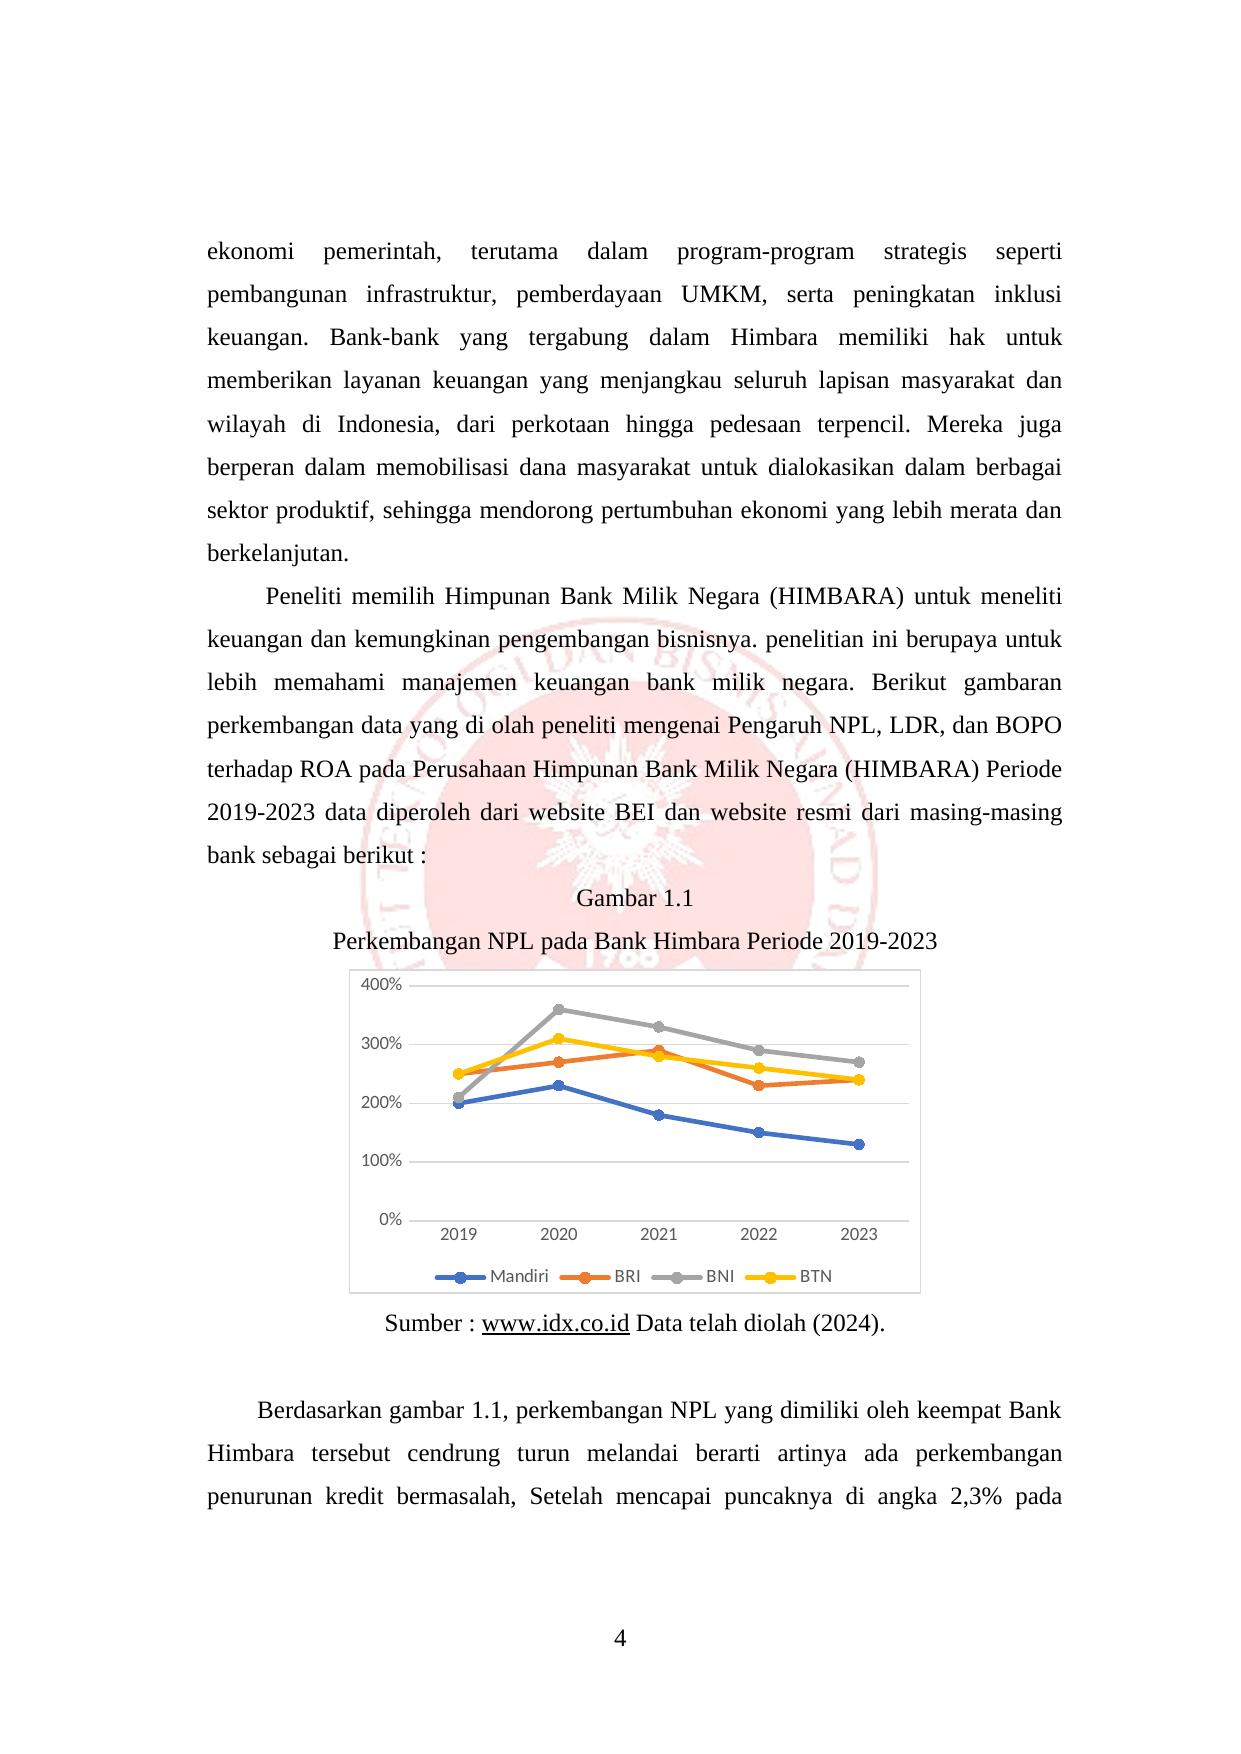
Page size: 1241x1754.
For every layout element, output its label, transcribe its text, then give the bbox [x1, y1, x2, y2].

text Peneliti memilih Himpunan Bank Milik Negara (HIMBARA) untuk meneliti keuangan dan kemungkinan pengembangan bisnisnya. penelitian ini berupaya untuk lebih memahami manajemen keuangan bank milik negara. Berikut gambaran perkembangan data yang di olah peneliti mengenai Pengaruh NPL, LDR, dan BOPO terhadap ROA pada Perusahaan Himpunan Bank Milik Negara (HIMBARA) Periode 2019-2023 data diperoleh dari website BEI dan website resmi dari masing-masing bank sebagai berikut : [207, 581, 1063, 869]
text Sumber : www.idx.co.id Data telah diolah (2024). [207, 1308, 1063, 1337]
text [207, 236, 1063, 567]
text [207, 1395, 1063, 1510]
text Gambar 1.1 [207, 883, 1063, 912]
text Perkembangan NPL pada Bank Himbara Periode 2019-2023 [207, 926, 1063, 955]
